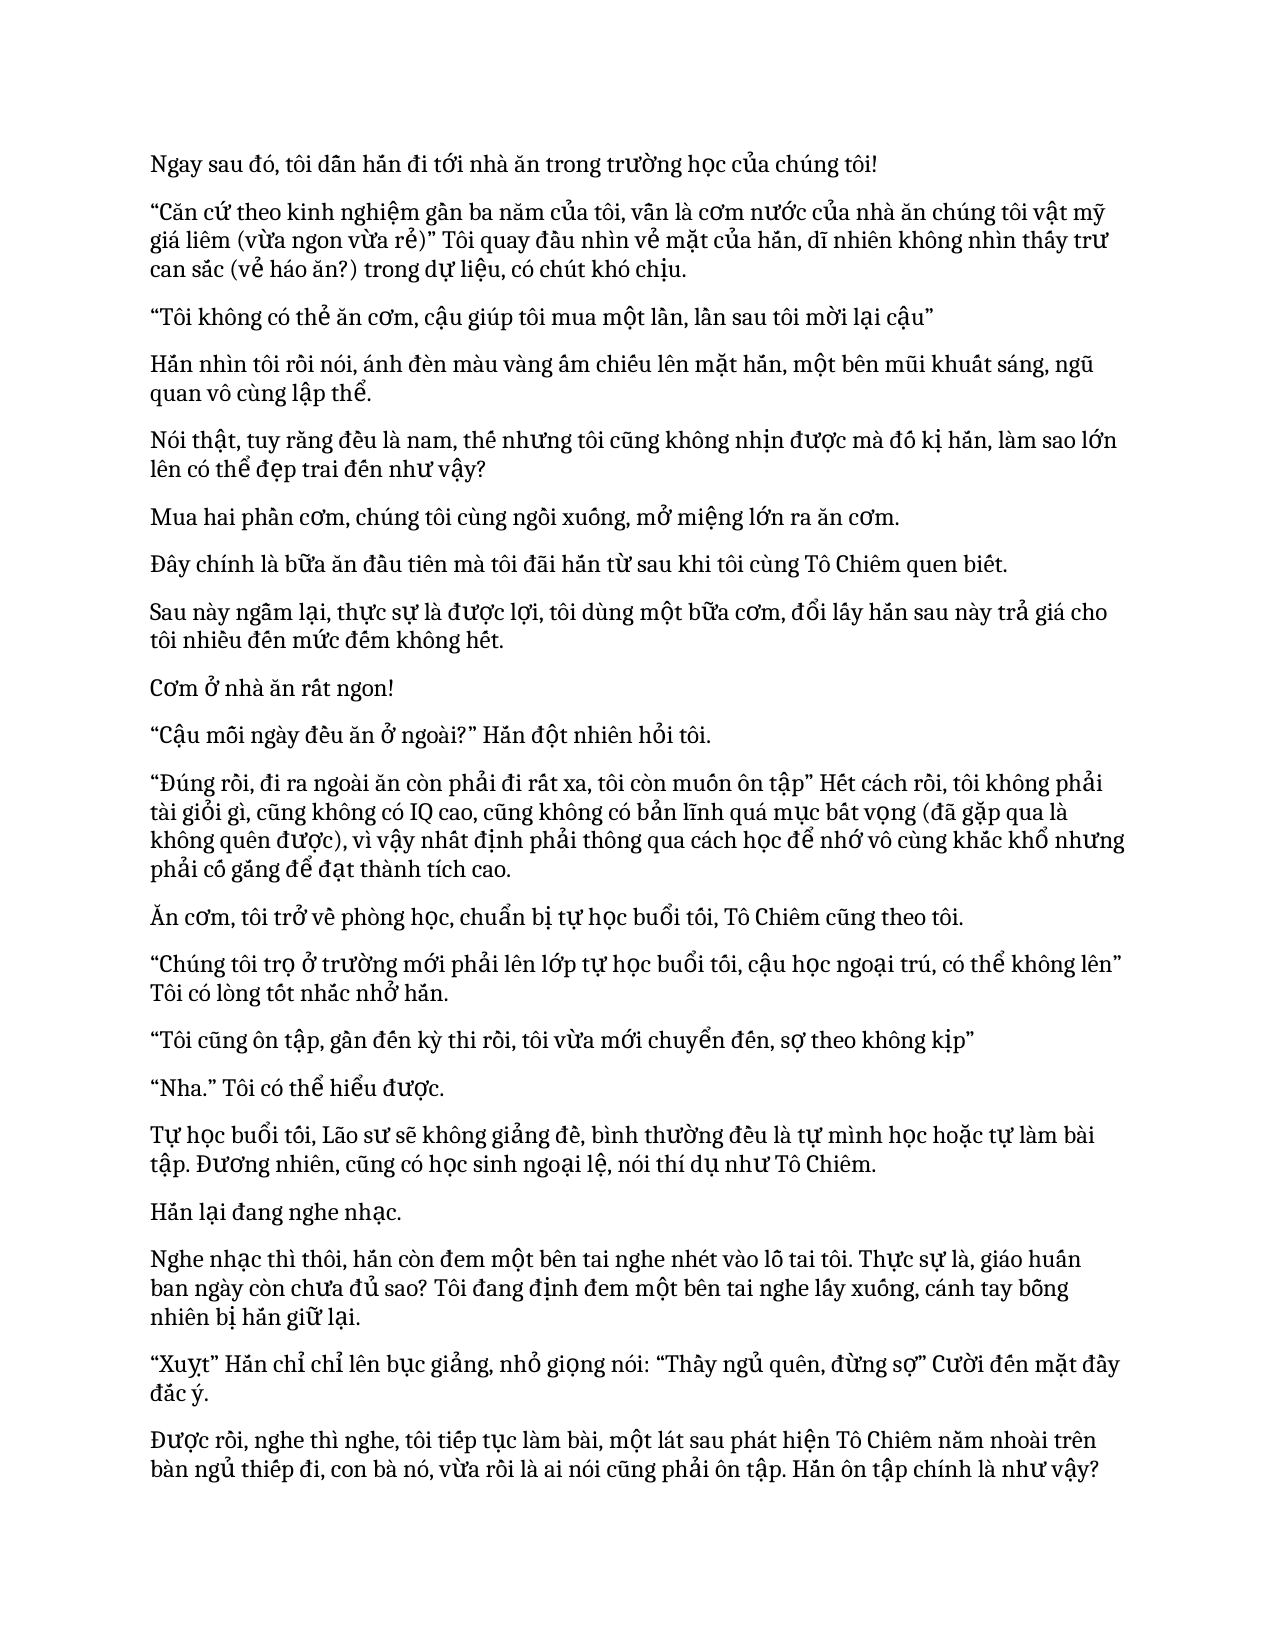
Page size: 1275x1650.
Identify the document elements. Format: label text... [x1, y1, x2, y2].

text Cơm ở nhà ăn rất ngon! [150, 674, 1125, 702]
text Hắn nhìn tôi rồi nói, ánh đèn màu vàng ấm chiếu lên mặt hắn, một bên mũi khuất sáng, ngũ quan vô cùng lập thể. [150, 350, 1125, 407]
text “Cậu mỗi ngày đều ăn ở ngoài?” Hắn đột nhiên hỏi tôi. [150, 721, 1125, 750]
text Ngay sau đó, tôi dẫn hắn đi tới nhà ăn trong trường học của chúng tôi! [150, 150, 1125, 179]
text Mua hai phần cơm, chúng tôi cùng ngồi xuống, mở miệng lớn ra ăn cơm. [150, 502, 1125, 531]
text Hắn lại đang nghe nhạc. [150, 1197, 1125, 1226]
text Đây chính là bữa ăn đầu tiên mà tôi đãi hắn từ sau khi tôi cùng Tô Chiêm quen biết. [150, 550, 1125, 579]
text Nói thật, tuy rằng đều là nam, thế nhưng tôi cũng không nhịn được mà đố kị hắn, làm sao lớn lên có thể đẹp trai đến như vậy? [150, 426, 1125, 484]
text Tự học buổi tối, Lão sư sẽ không giảng đề, bình thường đều là tự mình học hoặc tự làm bài tập. Đương nhiên, cũng có học sinh ngoại lệ, nói thí dụ như Tô Chiêm. [150, 1121, 1125, 1179]
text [150, 1426, 1125, 1484]
text Nghe nhạc thì thôi, hắn còn đem một bên tai nghe nhét vào lỗ tai tôi. Thực sự là, giáo huấn ban ngày còn chưa đủ sao? Tôi đang định đem một bên tai nghe lấy xuống, cánh tay bỗng nhiên bị hắn giữ lại. [150, 1245, 1125, 1331]
text “Tôi cũng ôn tập, gần đến kỳ thi rồi, tôi vừa mới chuyển đến, sợ theo không kịp” [150, 1026, 1125, 1055]
text “Chúng tôi trọ ở trường mới phải lên lớp tự học buổi tối, cậu học ngoại trú, có thể không lên” Tôi có lòng tốt nhắc nhở hắn. [150, 950, 1125, 1007]
text Ăn cơm, tôi trở về phòng học, chuẩn bị tự học buổi tối, Tô Chiêm cũng theo tôi. [150, 902, 1125, 931]
text “Xuỵt” Hắn chỉ chỉ lên bục giảng, nhỏ giọng nói: “Thầy ngủ quên, đừng sợ” Cười đến mặt đầy đắc ý. [150, 1350, 1125, 1407]
text “Căn cứ theo kinh nghiệm gần ba năm của tôi, vẫn là cơm nước của nhà ăn chúng tôi vật mỹ giá liêm (vừa ngon vừa rẻ)” Tôi quay đầu nhìn vẻ mặt của hắn, dĩ nhiên không nhìn thấy trư can sắc (vẻ háo ăn?) trong dự liệu, có chút khó chịu. [150, 197, 1125, 284]
text Sau này ngẫm lại, thực sự là được lợi, tôi dùng một bữa cơm, đổi lấy hắn sau này trả giá cho tôi nhiều đến mức đếm không hết. [150, 597, 1125, 655]
text “Nha.” Tôi có thể hiểu được. [150, 1074, 1125, 1102]
text “Đúng rồi, đi ra ngoài ăn còn phải đi rất xa, tôi còn muốn ôn tập” Hết cách rồi, tôi không phải tài giỏi gì, cũng không có IQ cao, cũng không có bản lĩnh quá mục bất vọng (đã gặp qua là không quên được), vì vậy nhất định phải thông qua cách học để nhớ vô cùng khắc khổ nhưng phải cố gắng để đạt thành tích cao. [150, 769, 1125, 884]
text “Tôi không có thẻ ăn cơm, cậu giúp tôi mua một lần, lần sau tôi mời lại cậu” [150, 302, 1125, 331]
